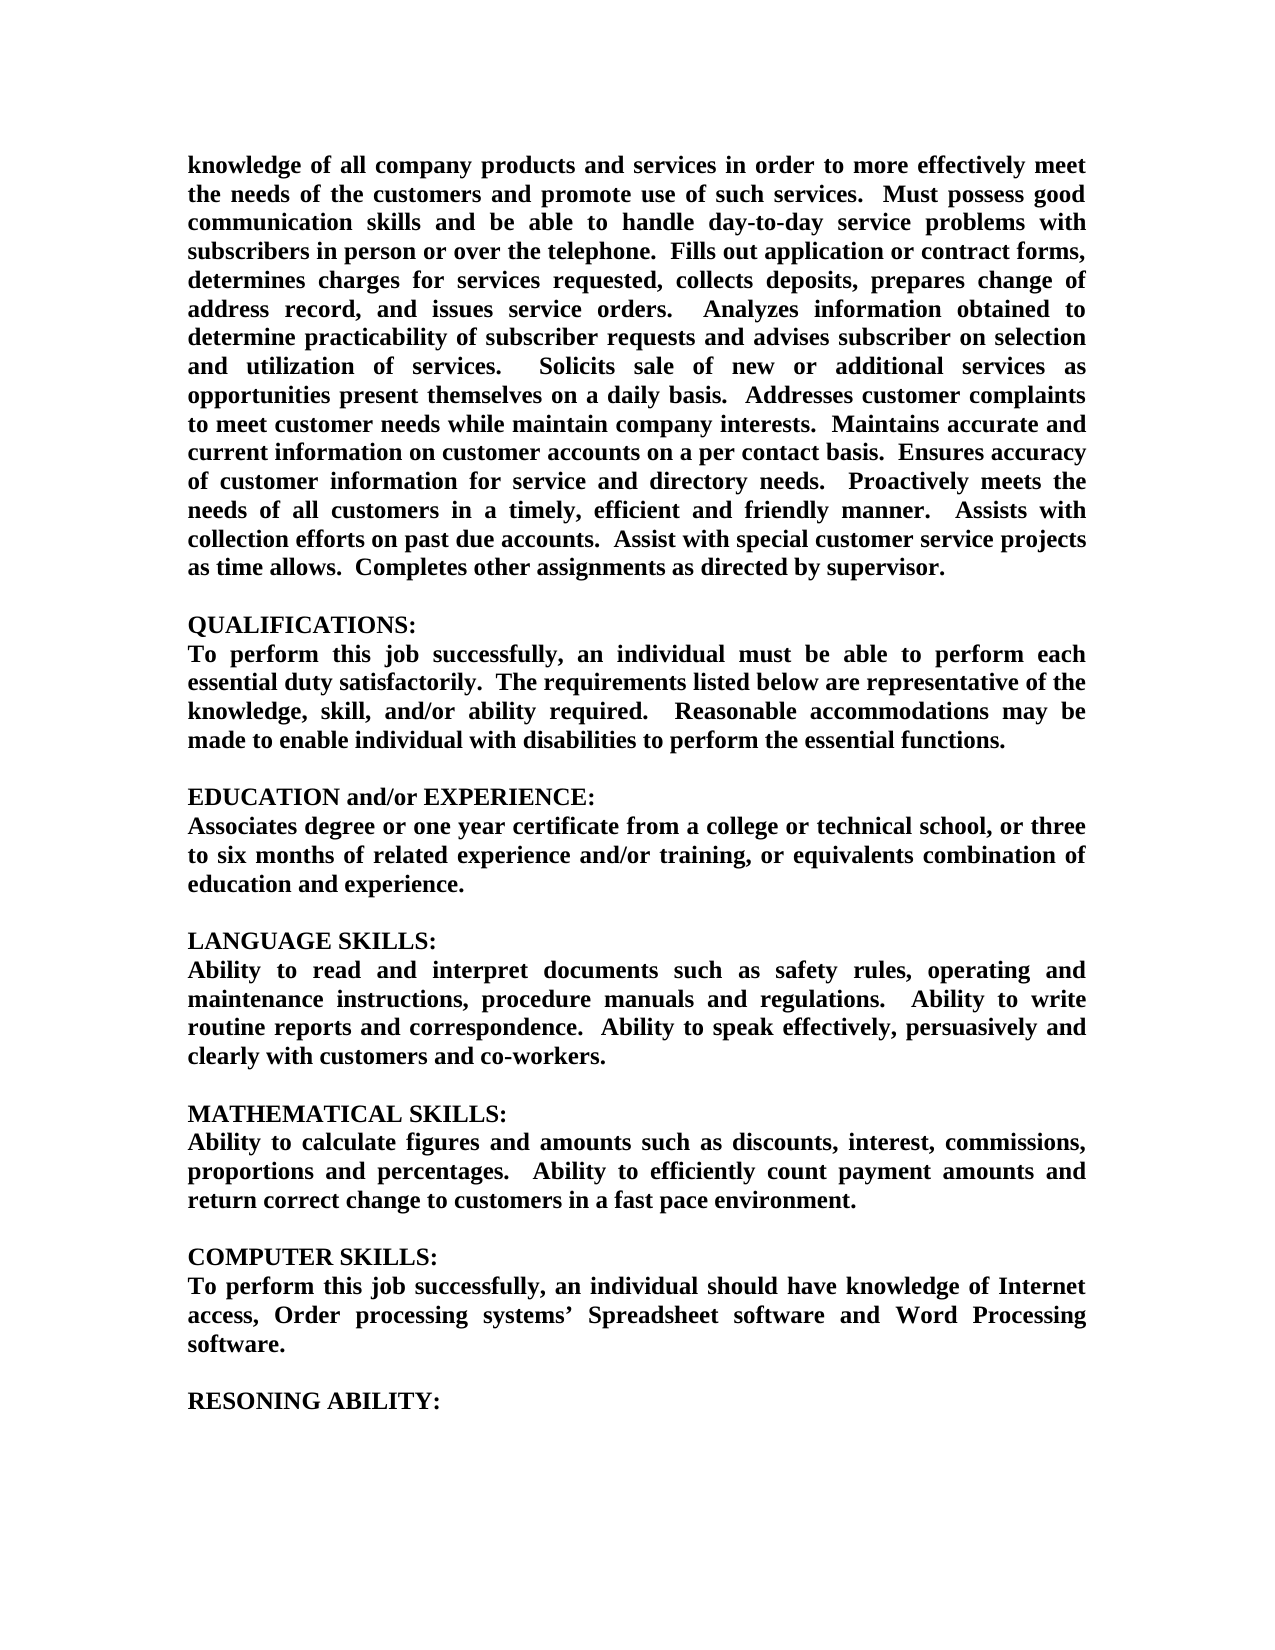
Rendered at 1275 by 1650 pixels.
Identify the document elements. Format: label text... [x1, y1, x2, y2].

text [187, 150, 1087, 581]
text To perform this job successfully, an individual should have knowledge of Internet access, Order processing systems’ Spreadsheet software and Word Processing software. [187, 1271, 1087, 1357]
text QUALIFICATIONS: [187, 610, 1087, 639]
text LANGUAGE SKILLS: [187, 926, 1087, 955]
text Ability to read and interpret documents such as safety rules, operating and maintenance instructions, procedure manuals and regulations. Ability to write routine reports and correspondence. Ability to speak effectively, persuasively and clearly with customers and co-workers. [187, 955, 1087, 1070]
text Associates degree or one year certificate from a college or technical school, or three to six months of related experience and/or training, or equivalents combination of education and experience. [187, 811, 1087, 897]
text EDUCATION and/or EXPERIENCE: [187, 782, 1087, 811]
text To perform this job successfully, an individual must be able to perform each essential duty satisfactorily. The requirements listed below are representative of the knowledge, skill, and/or ability required. Reasonable accommodations may be made to enable individual with disabilities to perform the essential functions. [187, 639, 1087, 754]
text MATHEMATICAL SKILLS: [187, 1099, 1087, 1127]
text COMPUTER SKILLS: [187, 1242, 1087, 1271]
text RESONING ABILITY: [187, 1386, 1087, 1415]
text Ability to calculate figures and amounts such as discounts, interest, commissions, proportions and percentages. Ability to efficiently count payment amounts and return correct change to customers in a fast pace environment. [187, 1127, 1087, 1214]
